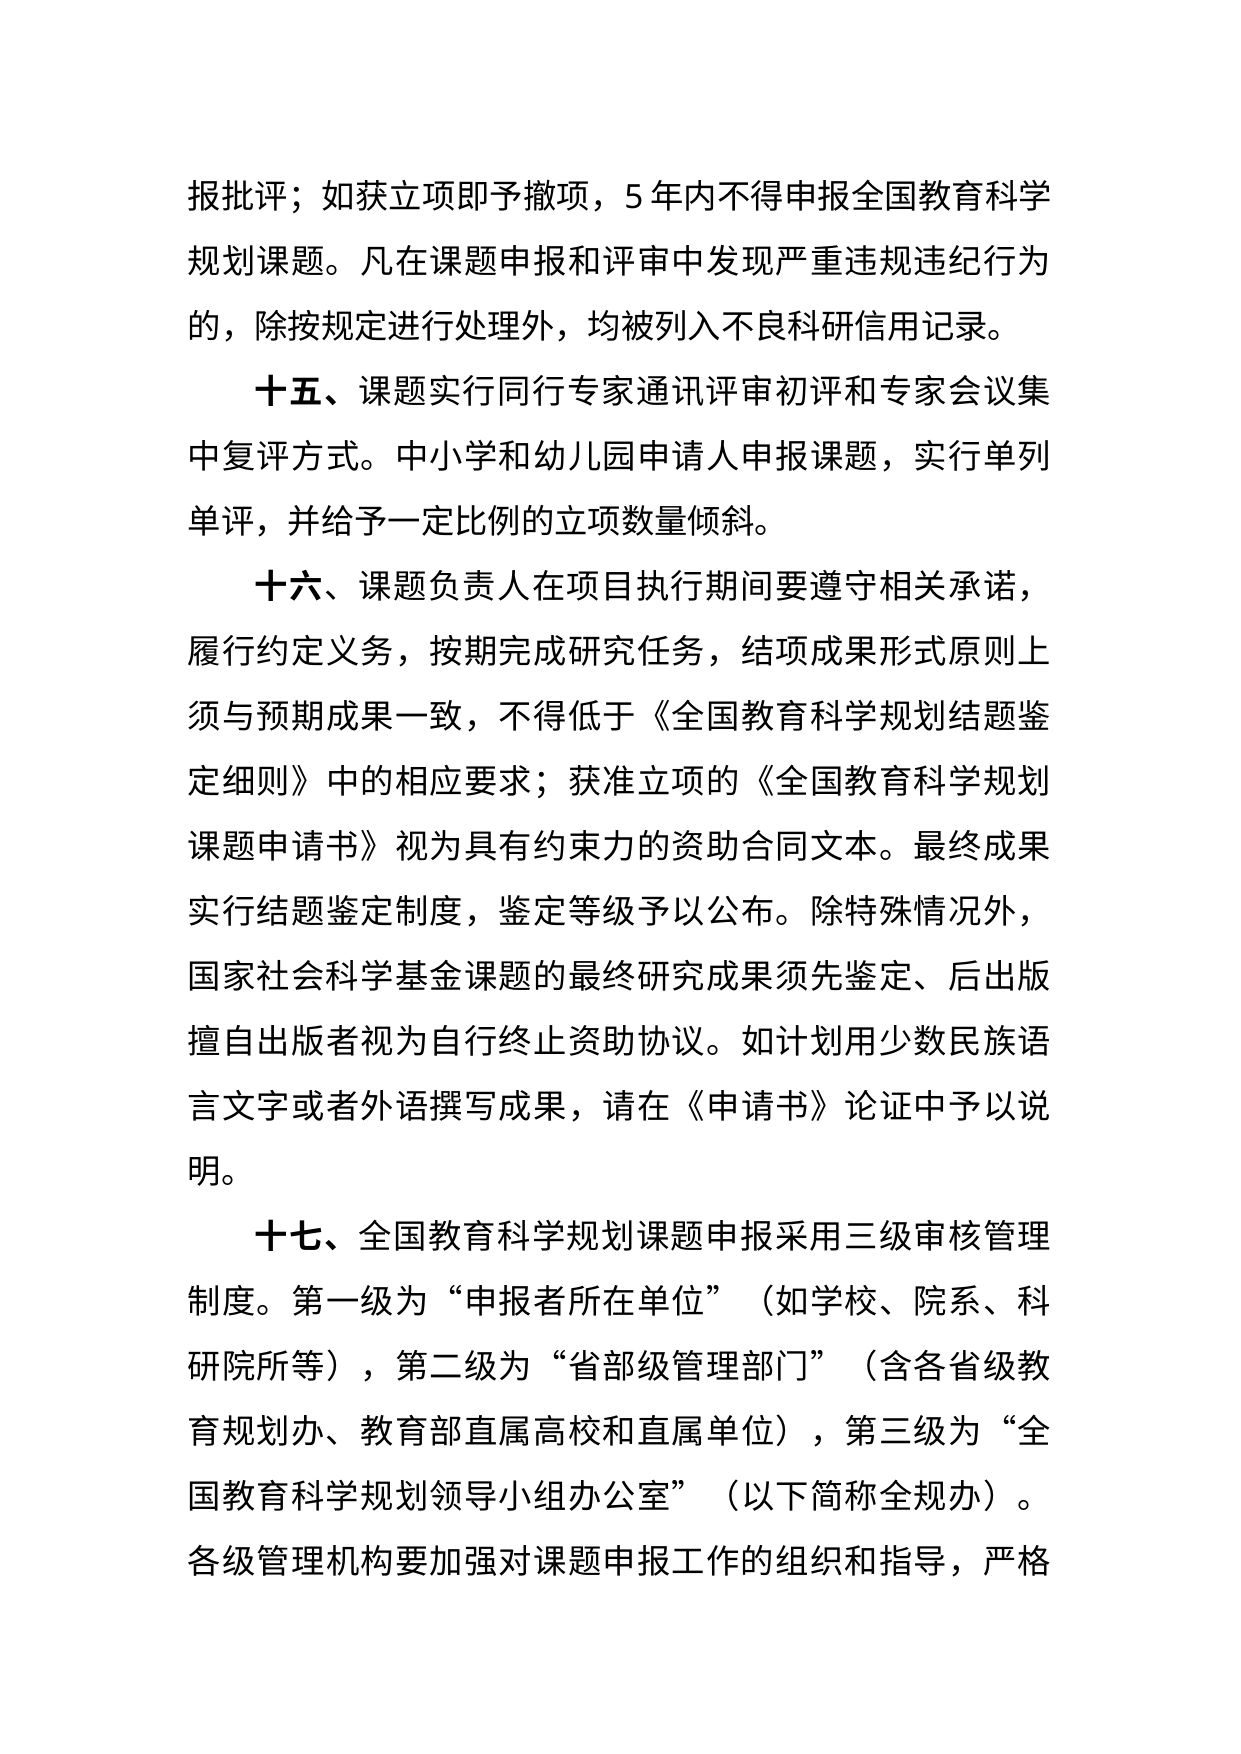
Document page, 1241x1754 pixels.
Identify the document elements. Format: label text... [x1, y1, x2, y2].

text 十六、课题负责人在项目执行期间要遵守相关承诺，履行约定义务，按期完成研究任务，结项成果形式原则上须与预期成果一致，不得低于《全国教育科学规划结题鉴定细则》中的相应要求；获准立项的《全国教育科学规划课题申请书》视为具有约束力的资助合同文本。最终成果实行结题鉴定制度，鉴定等级予以公布。除特殊情况外，国家社会科学基金课题的最终研究成果须先鉴定、后出版，擅自出版者视为自行终止资助协议。如计划用少数民族语言文字或者外语撰写成果，请在《申请书》论证中予以说明。 [187, 552, 1053, 1202]
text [187, 1202, 1053, 1592]
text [187, 162, 1053, 357]
text 十五、课题实行同行专家通讯评审初评和专家会议集中复评方式。中小学和幼儿园申请人申报课题，实行单列单评，并给予一定比例的立项数量倾斜。 [187, 357, 1053, 552]
